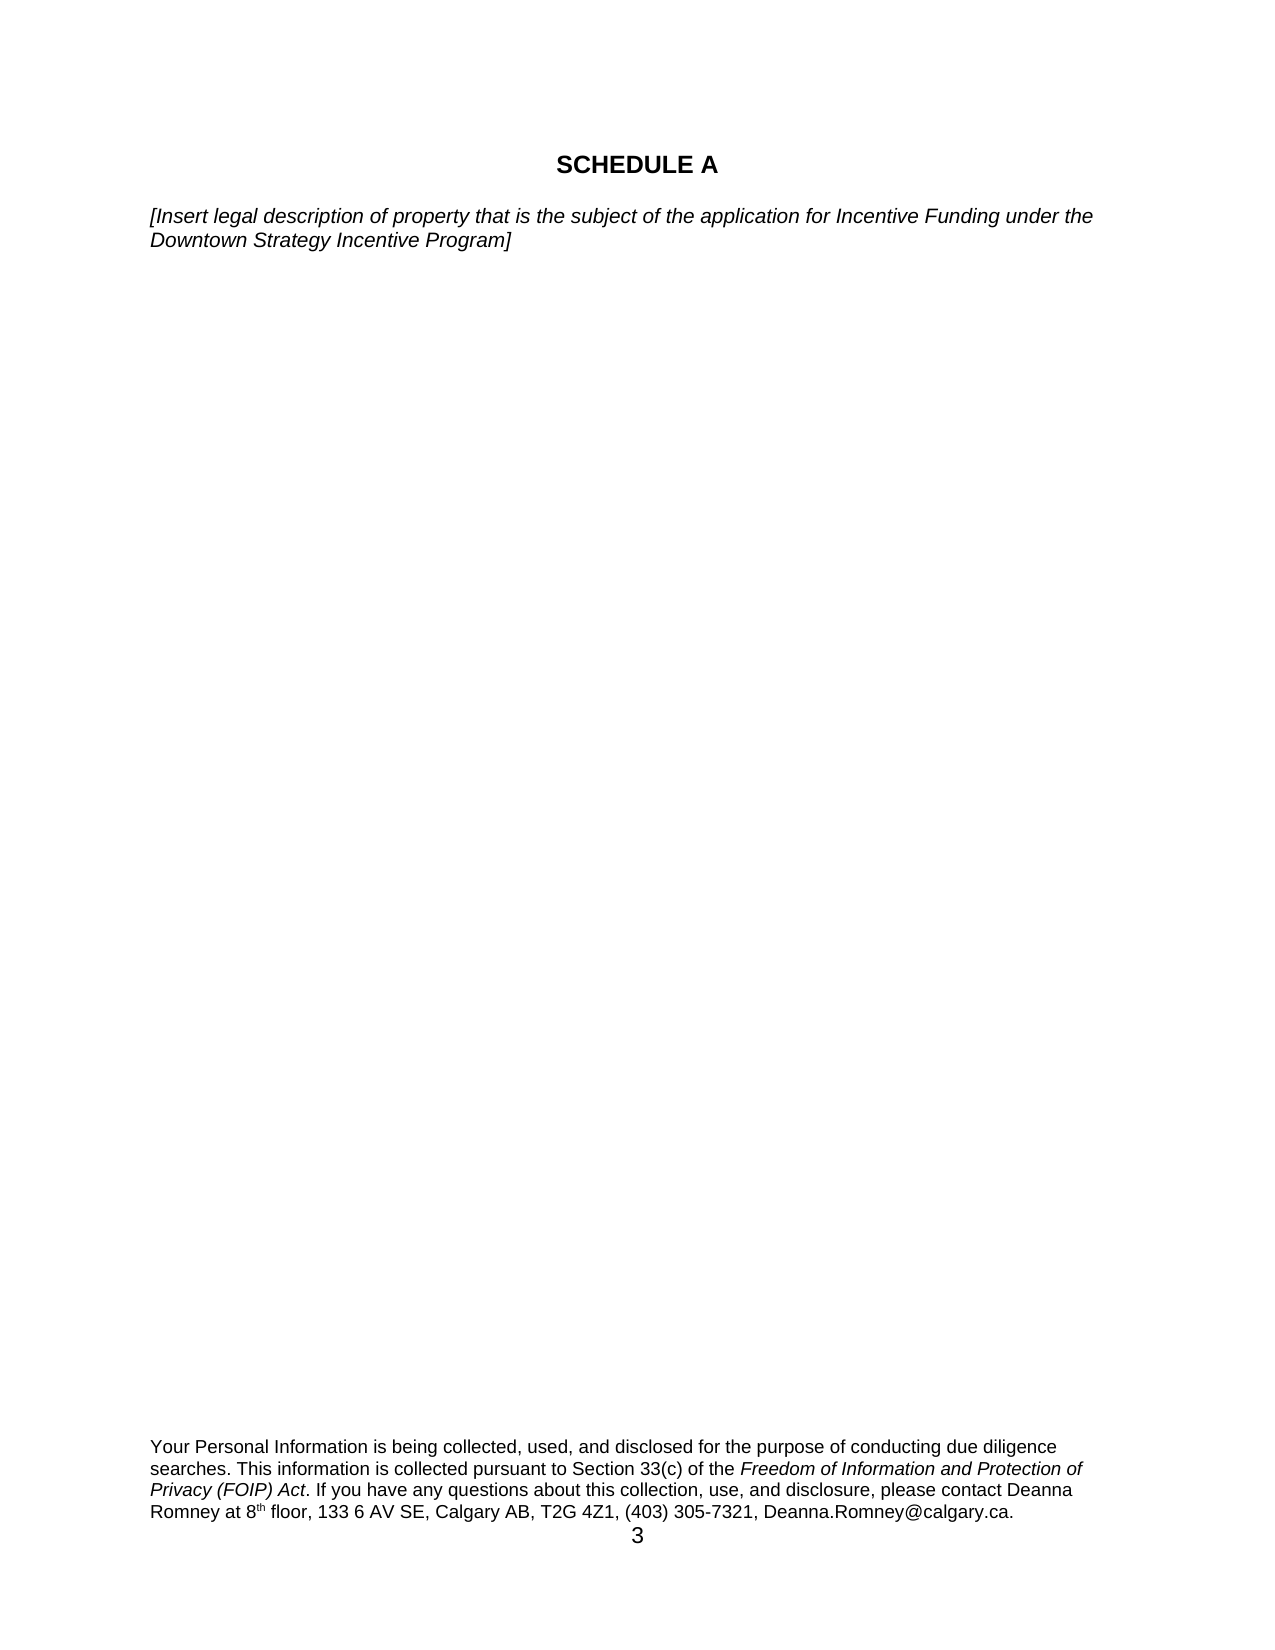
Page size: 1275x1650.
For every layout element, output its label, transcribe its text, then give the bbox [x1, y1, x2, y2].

text SCHEDULE A [150, 150, 1125, 179]
text [Insert legal description of property that is the subject of the application for Incentive Funding under the Downtown Strategy Incentive Program] [150, 204, 1125, 252]
